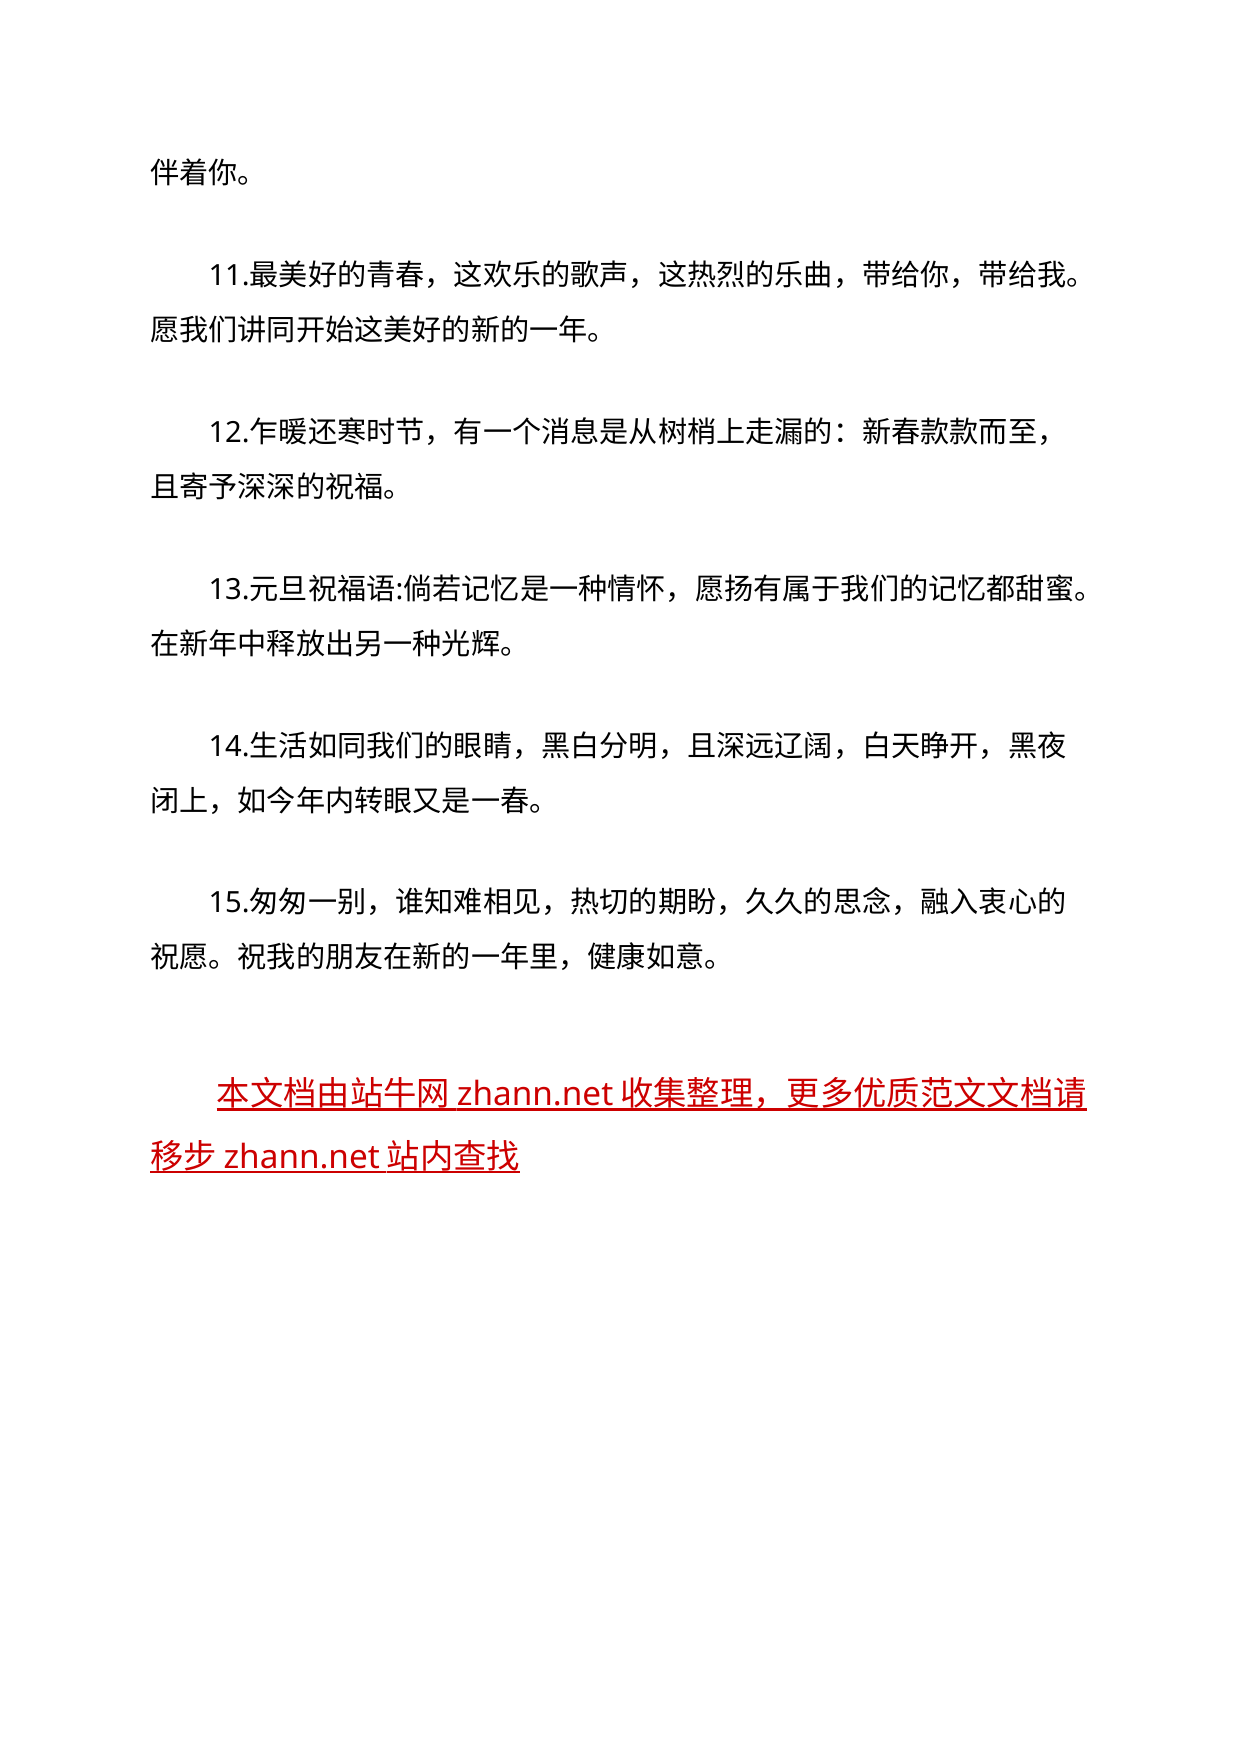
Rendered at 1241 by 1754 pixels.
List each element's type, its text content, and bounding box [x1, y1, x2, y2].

text 12.乍暖还寒时节，有一个消息是从树梢上走漏的：新春款款而至，且寄予深深的祝福。 [150, 408, 1090, 506]
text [150, 150, 1090, 192]
text 11.最美好的青春，这欢乐的歌声，这热烈的乐曲，带给你，带给我。愿我们讲同开始这美好的新的一年。 [150, 252, 1090, 349]
text 14.生活如同我们的眼睛，黑白分明，且深远辽阔，白天睁开，黑夜闭上，如今年内转眼又是一春。 [150, 722, 1090, 819]
text 15.匆匆一别，谁知难相见，热切的期盼，久久的思念，融入衷心的祝愿。祝我的朋友在新的一年里，健康如意。 [150, 879, 1090, 976]
text 13.元旦祝福语:倘若记忆是一种情怀，愿扬有属于我们的记忆都甜蜜。在新年中释放出另一种光辉。 [150, 565, 1090, 663]
text 本文档由站牛网zhann.net收集整理，更多优质范文文档请移步zhann.net站内查找 [150, 1067, 1090, 1178]
